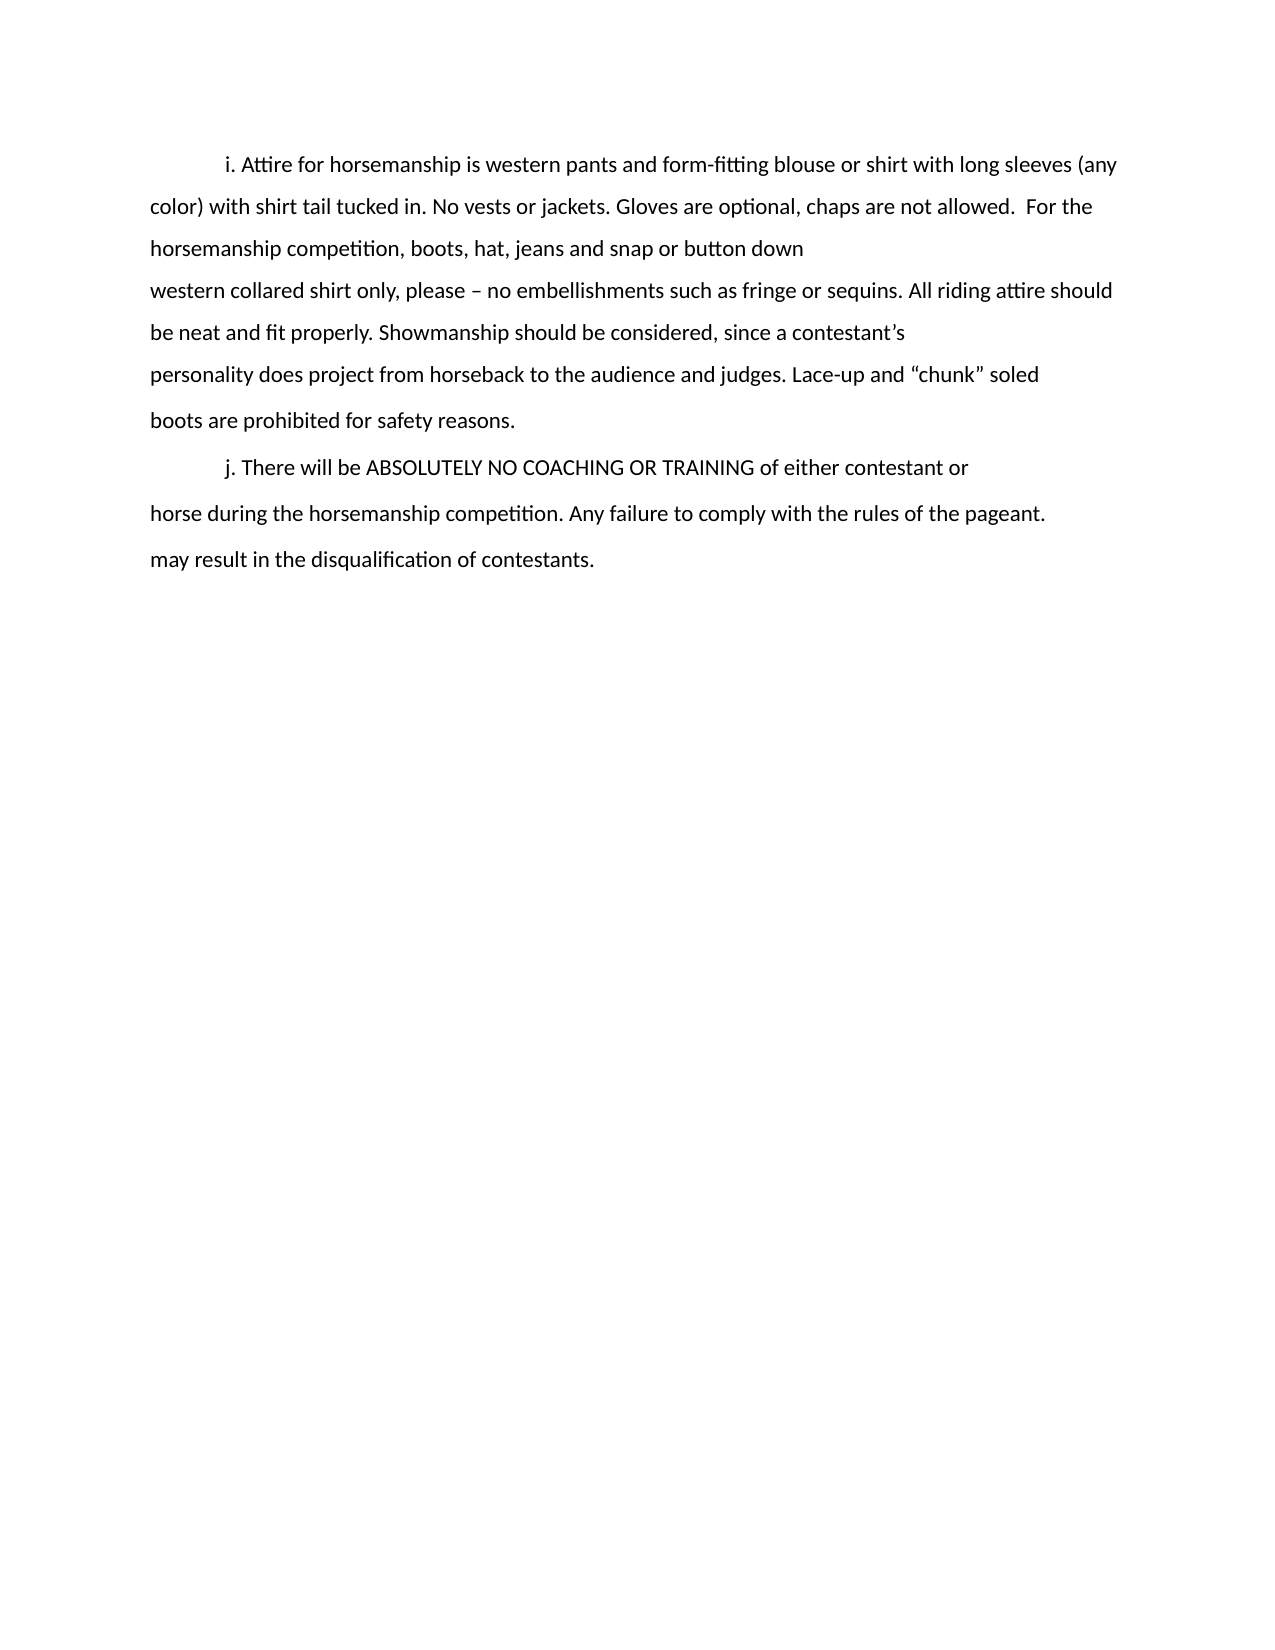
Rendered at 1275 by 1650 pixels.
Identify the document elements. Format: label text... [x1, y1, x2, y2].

text i. Attire for horsemanship is western pants and form-fitting blouse or shirt with long sleeves (any color) with shirt tail tucked in. No vests or jackets. Gloves are optional, chaps are not allowed. For the horsemanship competition, boots, hat, jeans and snap or button down [150, 150, 1125, 262]
text personality does project from horseback to the audience and judges. Lace-up and “chunk” soled [150, 360, 1125, 388]
text j. There will be ABSOLUTELY NO COACHING OR TRAINING of either contestant or [150, 453, 1125, 481]
text boots are prohibited for safety reasons. [150, 406, 1125, 434]
text western collared shirt only, please – no embellishments such as fringe or sequins. All riding attire should be neat and fit properly. Showmanship should be considered, since a contestant’s [150, 276, 1125, 346]
text horse during the horsemanship competition. Any failure to comply with the rules of the pageant. [150, 499, 1125, 527]
text may result in the disqualification of contestants. [150, 545, 1125, 573]
